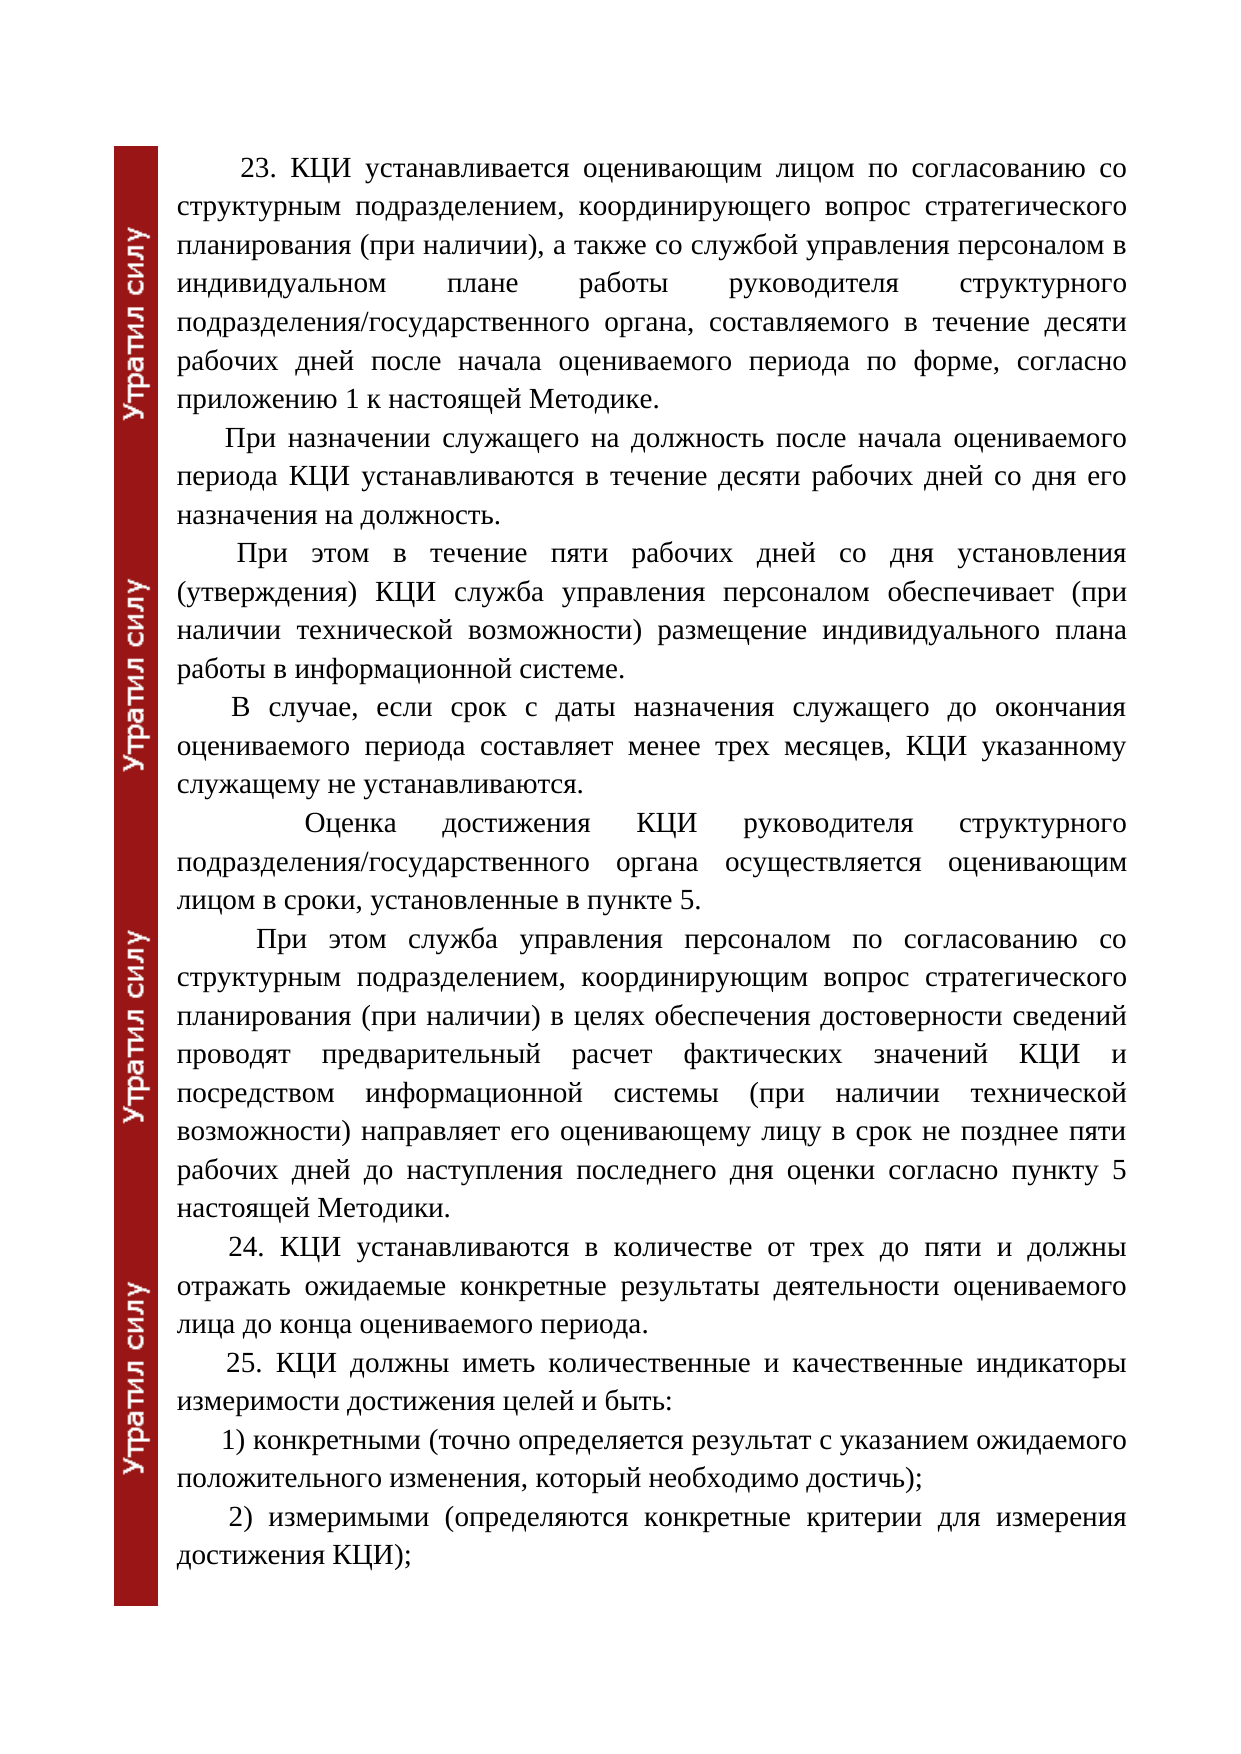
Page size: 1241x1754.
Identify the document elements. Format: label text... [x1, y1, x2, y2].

text При этом в течение пяти рабочих дней со дня установления (утверждения) КЦИ служба управления персоналом обеспечивает (при наличии технической возможности) размещение индивидуального плана работы в информационной системе. [112, 535, 1128, 684]
picture [114, 1494, 158, 1499]
text 24. КЦИ устанавливаются в количестве от трех до пяти и должны отражать ожидаемые конкретные результаты деятельности оцениваемого лица до конца оцениваемого периода. [112, 1229, 1128, 1340]
text Оценка достижения КЦИ руководителя структурного подразделения/государственного органа осуществляется оценивающим лицом в сроки, установленные в пункте 5. [112, 805, 1128, 916]
text 2) измеримыми (определяются конкретные критерии для измерения достижения КЦИ); [112, 1499, 1128, 1571]
picture [114, 800, 158, 805]
picture [114, 684, 158, 689]
picture [114, 415, 158, 420]
picture [114, 146, 158, 150]
picture [114, 916, 158, 921]
text 23. КЦИ устанавливается оценивающим лицом по согласованию со структурным подразделением, координирующего вопрос стратегического планирования (при наличии), а также со службой управления персоналом в индивидуальном плане работы руководителя структурного подразделения/государственного органа, составляемого в течение десяти рабочих дней после начала оцениваемого периода по форме, согласно приложению 1 к настоящей Методике. [112, 150, 1128, 415]
picture [114, 1571, 158, 1606]
text 25. КЦИ должны иметь количественные и качественные индикаторы измеримости достижения целей и быть: [112, 1345, 1128, 1417]
picture [114, 1224, 158, 1229]
text 1) конкретными (точно определяется результат с указанием ожидаемого положительного изменения, который необходимо достичь); [112, 1422, 1128, 1494]
text При этом служба управления персоналом по согласованию со структурным подразделением, координирующим вопрос стратегического планирования (при наличии) в целях обеспечения достоверности сведений проводят предварительный расчет фактических значений КЦИ и посредством информационной системы (при наличии технической возможности) направляет его оценивающему лицу в срок не позднее пяти рабочих дней до наступления последнего дня оценки согласно пункту 5 настоящей Методики. [112, 921, 1128, 1224]
text При назначении служащего на должность после начала оцениваемого периода КЦИ устанавливаются в течение десяти рабочих дней со дня его назначения на должность. [112, 420, 1128, 530]
text В случае, если срок с даты назначения служащего до окончания оцениваемого периода составляет менее трех месяцев, КЦИ указанному служащему не устанавливаются. [112, 689, 1128, 800]
picture [114, 1417, 158, 1422]
picture [114, 530, 158, 535]
picture [114, 1340, 158, 1345]
